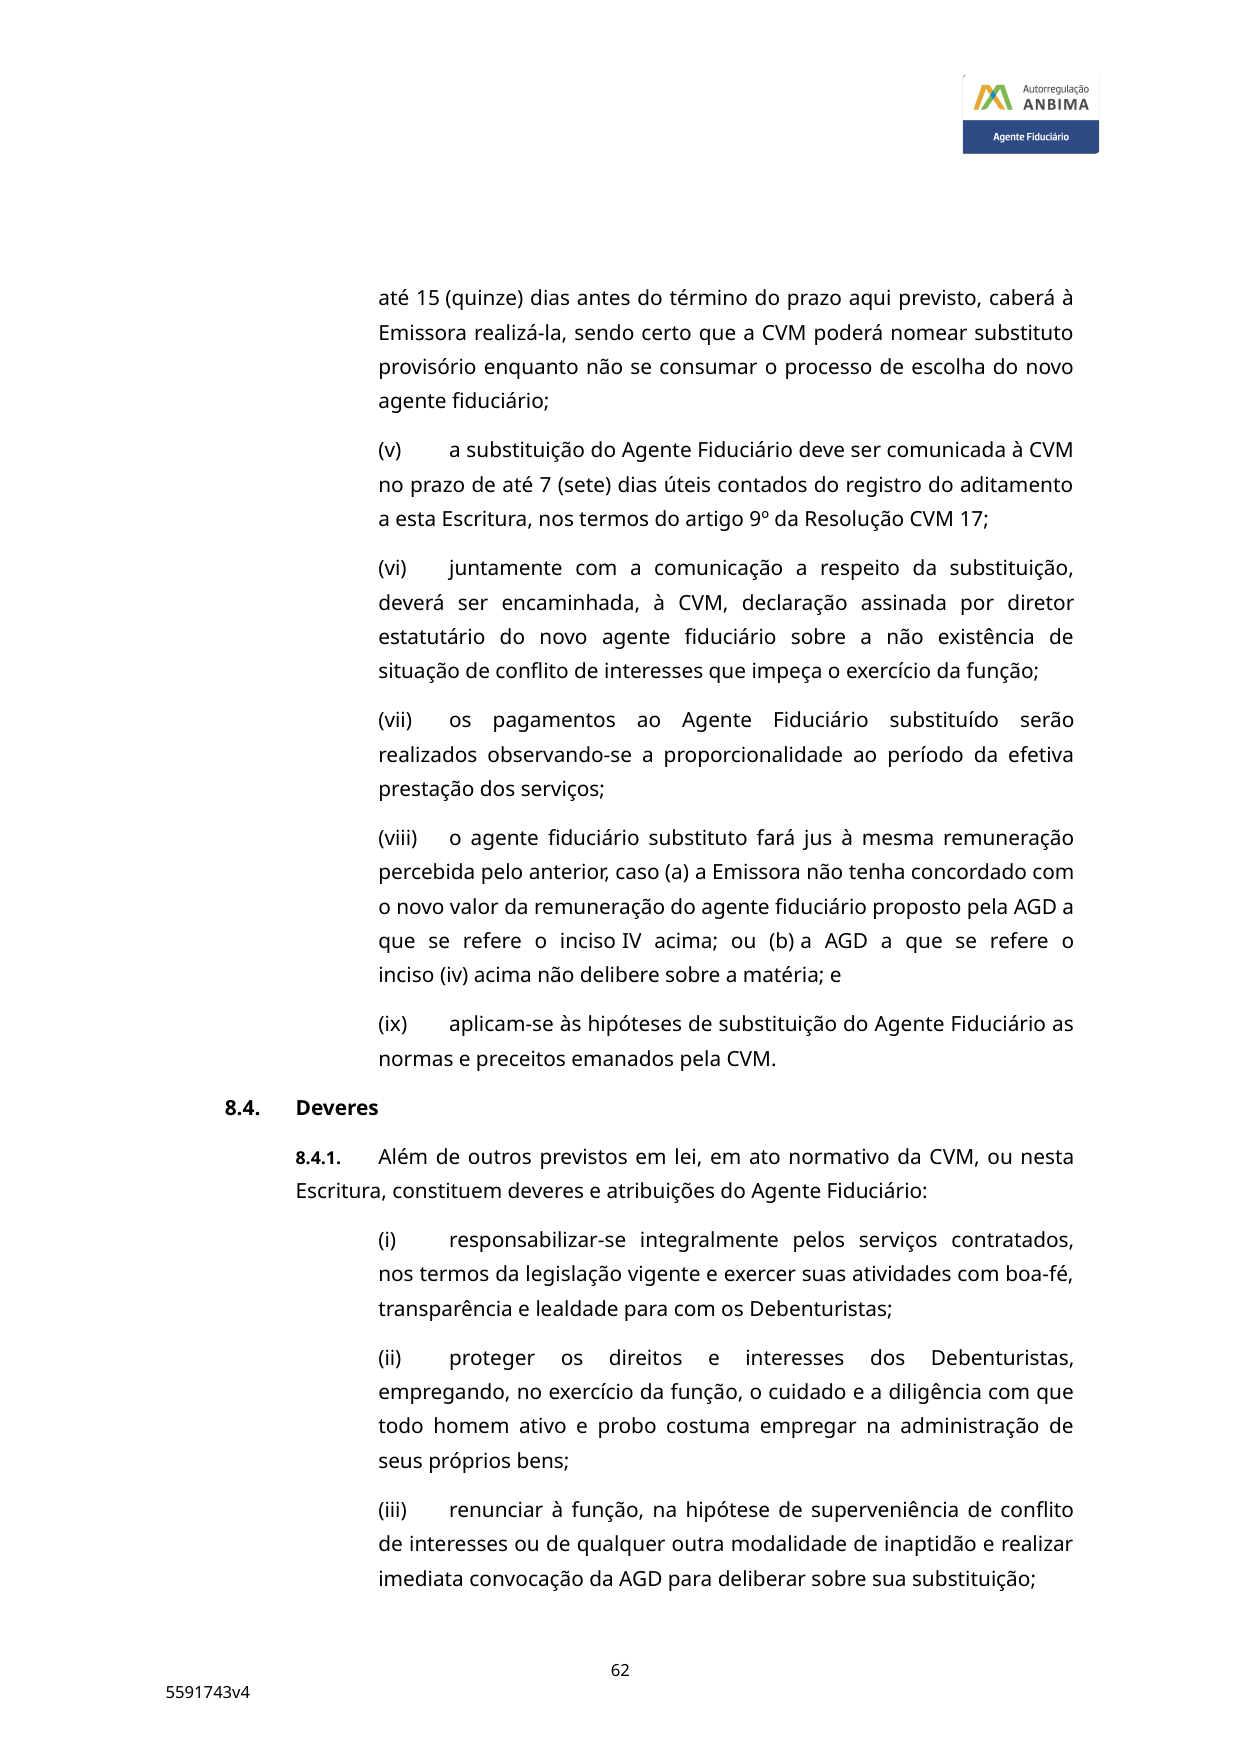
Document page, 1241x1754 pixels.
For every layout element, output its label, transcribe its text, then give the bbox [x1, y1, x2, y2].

text Além de outros previstos em lei, em ato normativo da CVM, ou nesta Escritura, constituem deveres e atribuições do Agente Fiduciário: [295, 1142, 1075, 1205]
text a substituição do Agente Fiduciário deve ser comunicada à CVM no prazo de até 7 (sete) dias úteis contados do registro do aditamento a esta Escritura, nos termos do artigo 9º da Resolução CVM 17; [378, 436, 1075, 533]
picture [962, 75, 1100, 154]
text proteger os direitos e interesses dos Debenturistas, empregando, no exercício da função, o cuidado e a diligência com que todo homem ativo e probo costuma empregar na administração de seus próprios bens; [378, 1343, 1075, 1474]
text renunciar à função, na hipótese de superveniência de conflito de interesses ou de qualquer outra modalidade de inaptidão e realizar imediata convocação da AGD para deliberar sobre sua substituição; [378, 1495, 1075, 1592]
text os pagamentos ao Agente Fiduciário substituído serão realizados observando-se a proporcionalidade ao período da efetiva prestação dos serviços; [378, 705, 1075, 803]
list responsabilizar-se integralmente pelos serviços contratados, nos termos da legislação vigente e exercer suas atividades com boa-fé, transparência e lealdade para com os Debenturistas; [378, 1225, 1075, 1322]
text o agente fiduciário substituto fará jus à mesma remuneração percebida pelo anterior, caso (a) a Emissora não tenha concordado com o novo valor da remuneração do agente fiduciário proposto pela AGD a que se refere o inciso IV acima; ou (b) a AGD a que se refere o inciso (iv) acima não delibere sobre a matéria; e [378, 823, 1075, 989]
text juntamente com a comunicação a respeito da substituição, deverá ser encaminhada, à CVM, declaração assinada por diretor estatutário do novo agente fiduciário sobre a não existência de situação de conflito de interesses que impeça o exercício da função; [378, 553, 1075, 685]
text Deveres [224, 1093, 1075, 1121]
text aplicam-se às hipóteses de substituição do Agente Fiduciário as normas e preceitos emanados pela CVM. [378, 1009, 1075, 1072]
